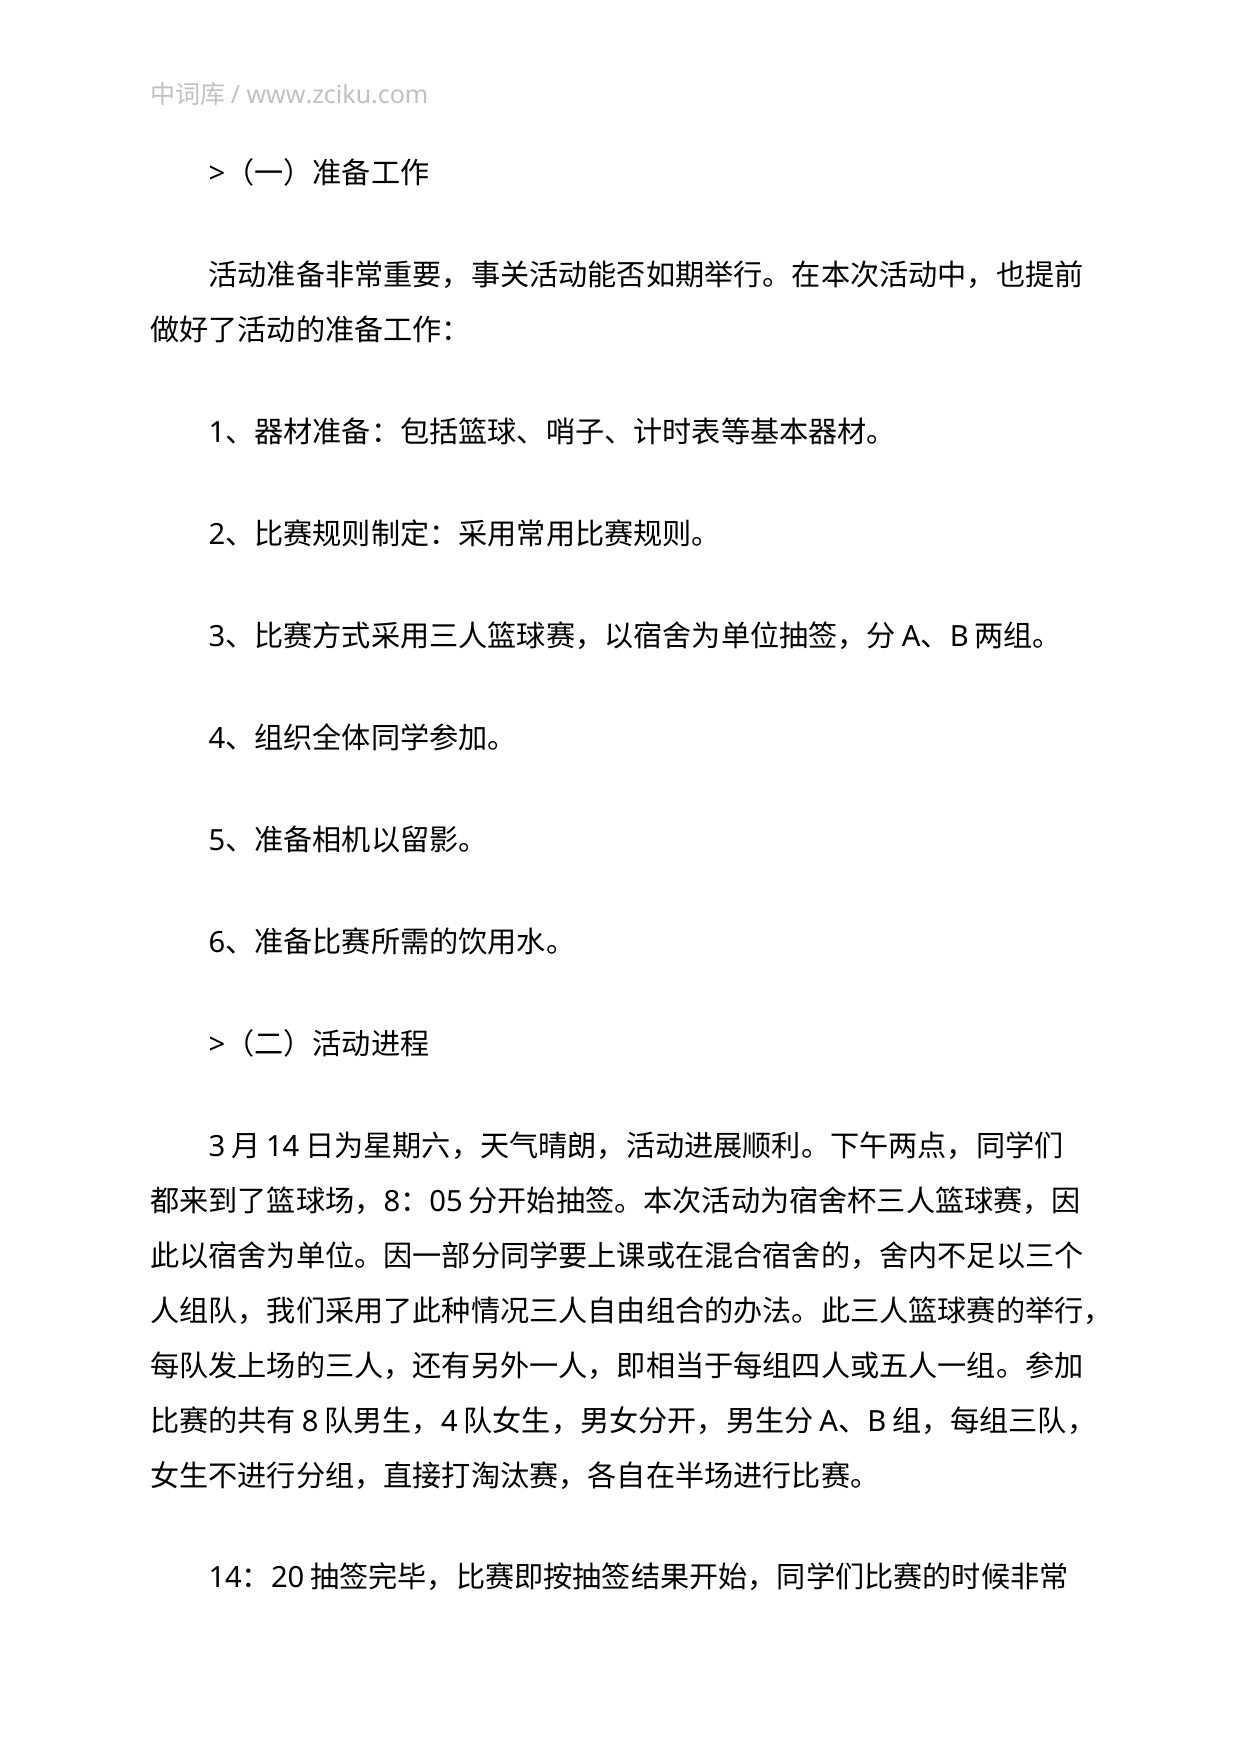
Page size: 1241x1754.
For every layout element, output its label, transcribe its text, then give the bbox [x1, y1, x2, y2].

text >（一）准备工作 [150, 150, 1090, 192]
text 3月14日为星期六，天气晴朗，活动进展顺利。下午两点，同学们都来到了篮球场，8：05分开始抽签。本次活动为宿舍杯三人篮球赛，因此以宿舍为单位。因一部分同学要上课或在混合宿舍的，舍内不足以三个人组队，我们采用了此种情况三人自由组合的办法。此三人篮球赛的举行，每队发上场的三人，还有另外一人，即相当于每组四人或五人一组。参加比赛的共有8队男生，4队女生，男女分开，男生分A、B组，每组三队，女生不进行分组，直接打淘汰赛，各自在半场进行比赛。 [150, 1122, 1090, 1494]
text 2、比赛规则制定：采用常用比赛规则。 [150, 511, 1090, 553]
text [150, 1554, 1090, 1596]
text 1、器材准备：包括篮球、哨子、计时表等基本器材。 [150, 409, 1090, 451]
text 3、比赛方式采用三人篮球赛，以宿舍为单位抽签，分A、B两组。 [150, 613, 1090, 655]
text 4、组织全体同学参加。 [150, 714, 1090, 757]
text 活动准备非常重要，事关活动能否如期举行。在本次活动中，也提前做好了活动的准备工作： [150, 252, 1090, 349]
text 5、准备相机以留影。 [150, 817, 1090, 859]
text 6、准备比赛所需的饮用水。 [150, 918, 1090, 961]
text >（二）活动进程 [150, 1021, 1090, 1063]
